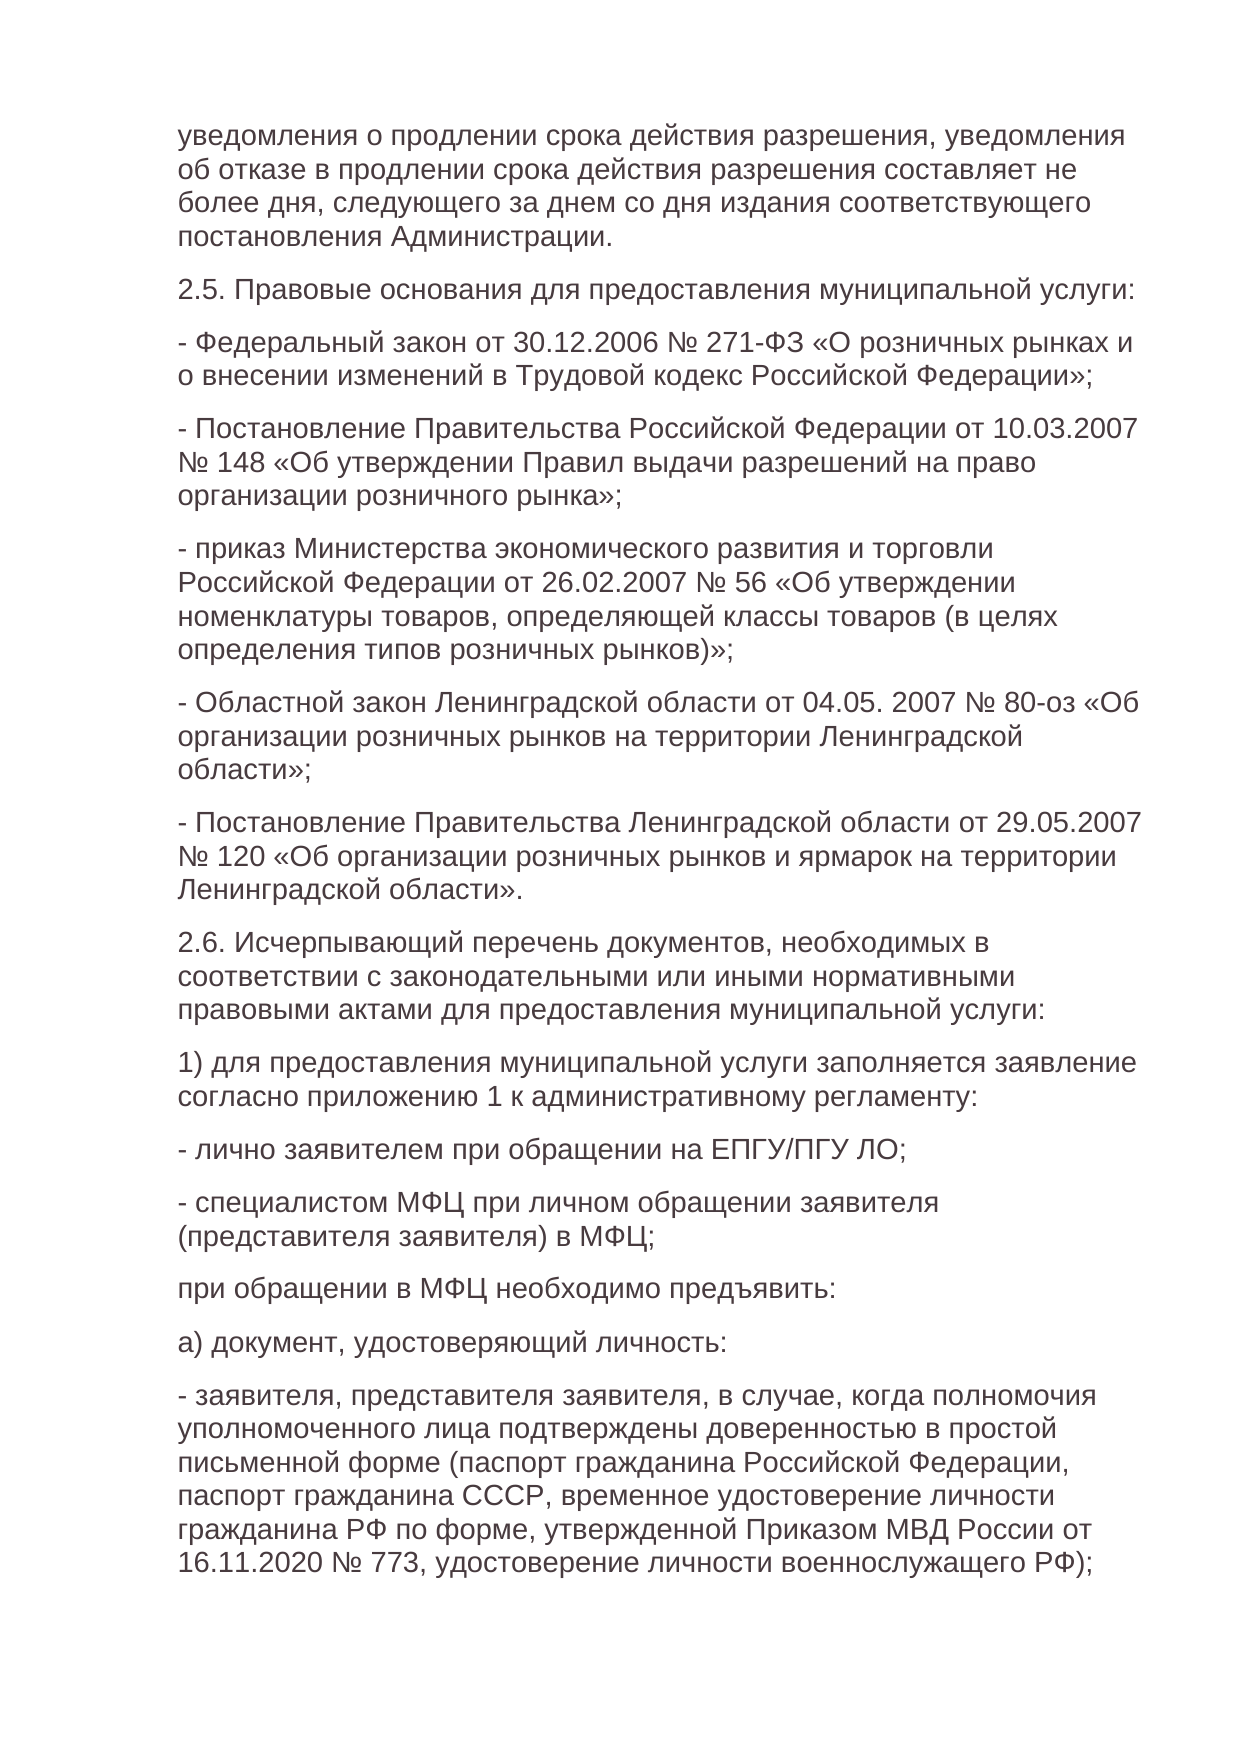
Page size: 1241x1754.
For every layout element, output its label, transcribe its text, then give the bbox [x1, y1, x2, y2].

text - Постановление Правительства Ленинградской области от 29.05.2007 № 120 «Об организации розничных рынков и ярмарок на территории Ленинградской области». [177, 805, 1152, 906]
text - лично заявителем при обращении на ЕПГУ/ПГУ ЛО; [177, 1132, 1152, 1166]
text - специалистом МФЦ при личном обращении заявителя (представителя заявителя) в МФЦ; [177, 1185, 1152, 1252]
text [177, 118, 1152, 252]
text - Областной закон Ленинградской области от 04.05. 2007 № 80-оз «Об организации розничных рынков на территории Ленинградской области»; [177, 685, 1152, 786]
text 2.5. Правовые основания для предоставления муниципальной услуги: [177, 272, 1152, 305]
text - Постановление Правительства Российской Федерации от 10.03.2007 № 148 «Об утверждении Правил выдачи разрешений на право организации розничного рынка»; [177, 411, 1152, 512]
text 1) для предоставления муниципальной услуги заполняется заявление согласно приложению 1 к административному регламенту: [177, 1045, 1152, 1112]
text - приказ Министерства экономического развития и торговли Российской Федерации от 26.02.2007 № 56 «Об утверждении номенклатуры товаров, определяющей классы товаров (в целях определения типов розничных рынков)»; [177, 531, 1152, 666]
text а) документ, удостоверяющий личность: [177, 1324, 1152, 1358]
text - заявителя, представителя заявителя, в случае, когда полномочия уполномоченного лица подтверждены доверенностью в простой письменной форме (паспорт гражданина Российской Федерации, паспорт гражданина СССР, временное удостоверение личности гражданина РФ по форме, утвержденной Приказом МВД России от 16.11.2020 № 773, удостоверение личности военнослужащего РФ); [177, 1378, 1152, 1579]
text при обращении в МФЦ необходимо предъявить: [177, 1272, 1152, 1305]
text - Федеральный закон от 30.12.2006 № 271-ФЗ «О розничных рынках и о внесении изменений в Трудовой кодекс Российской Федерации»; [177, 325, 1152, 392]
text 2.6. Исчерпывающий перечень документов, необходимых в соответствии с законодательными или иными нормативными правовыми актами для предоставления муниципальной услуги: [177, 925, 1152, 1026]
